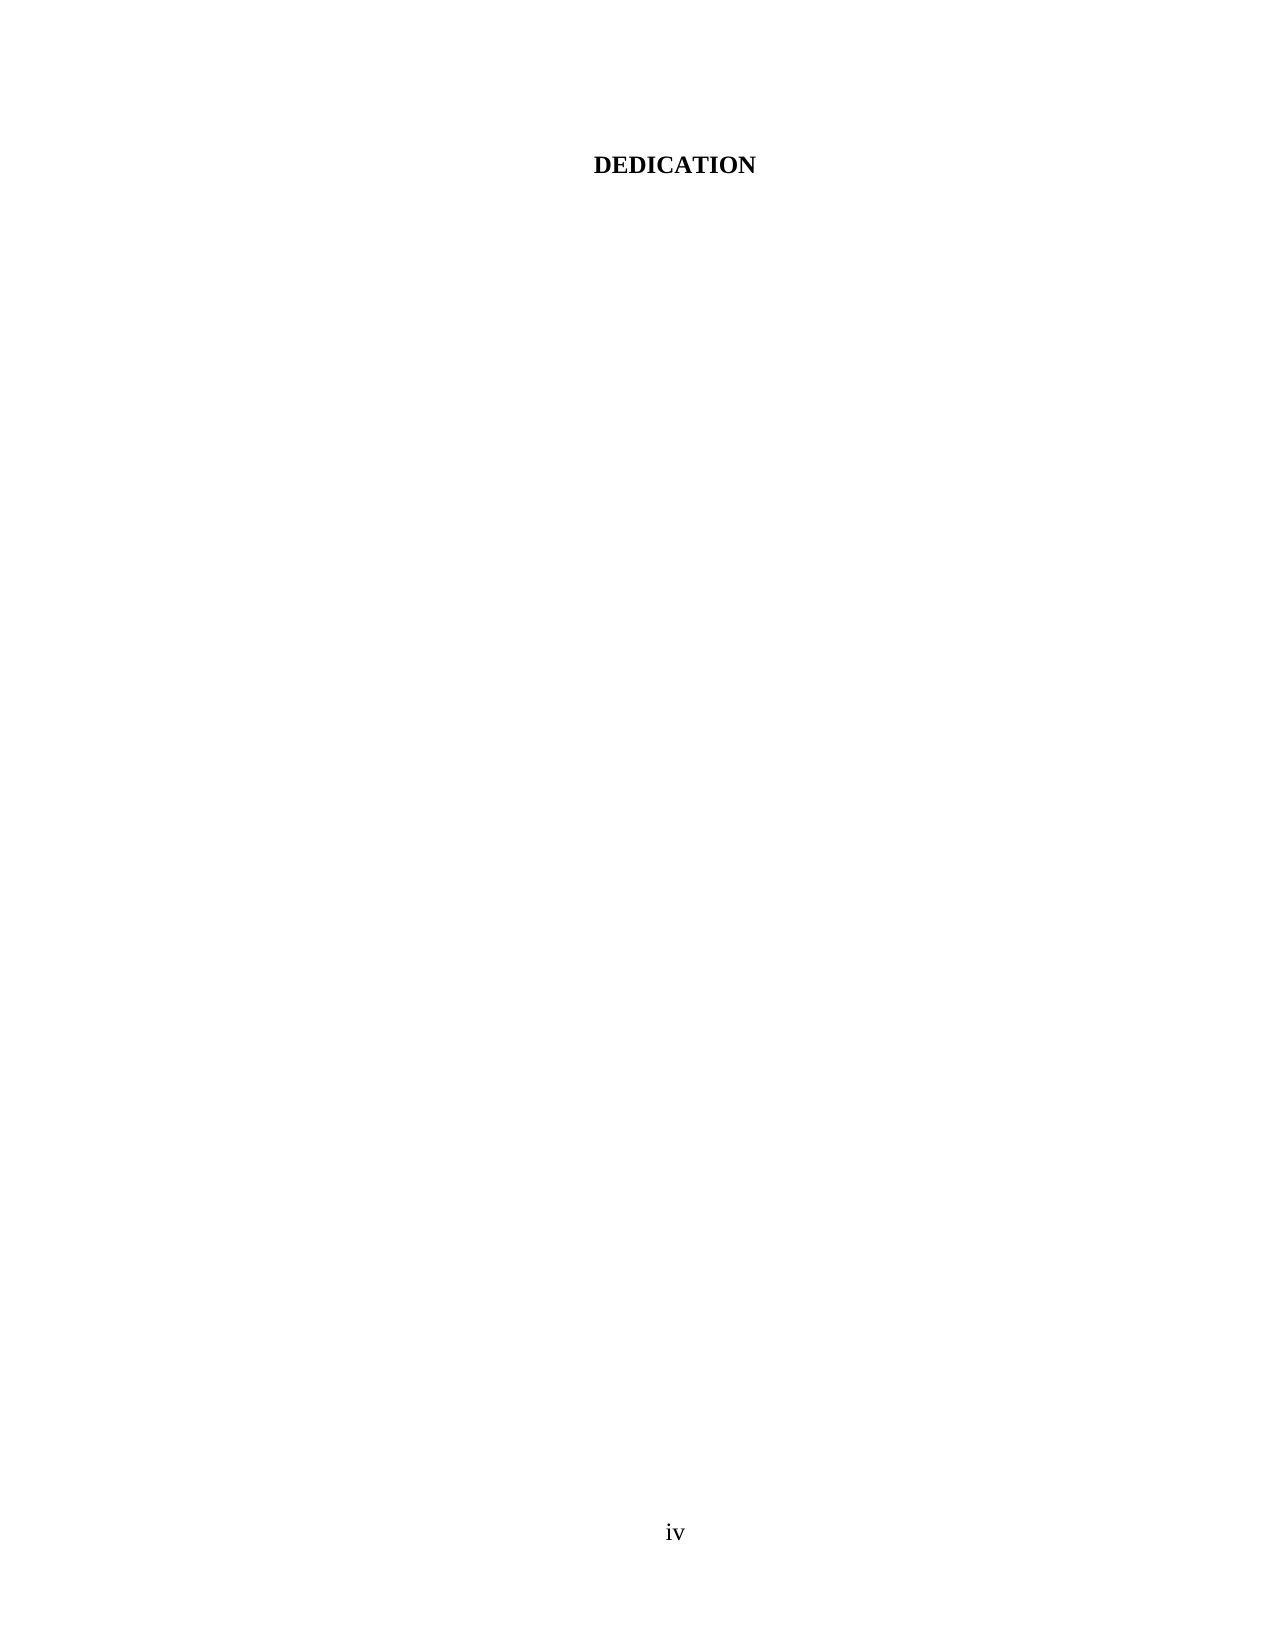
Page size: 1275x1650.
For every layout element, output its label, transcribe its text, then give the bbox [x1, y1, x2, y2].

title DEDICATION [225, 150, 1125, 179]
